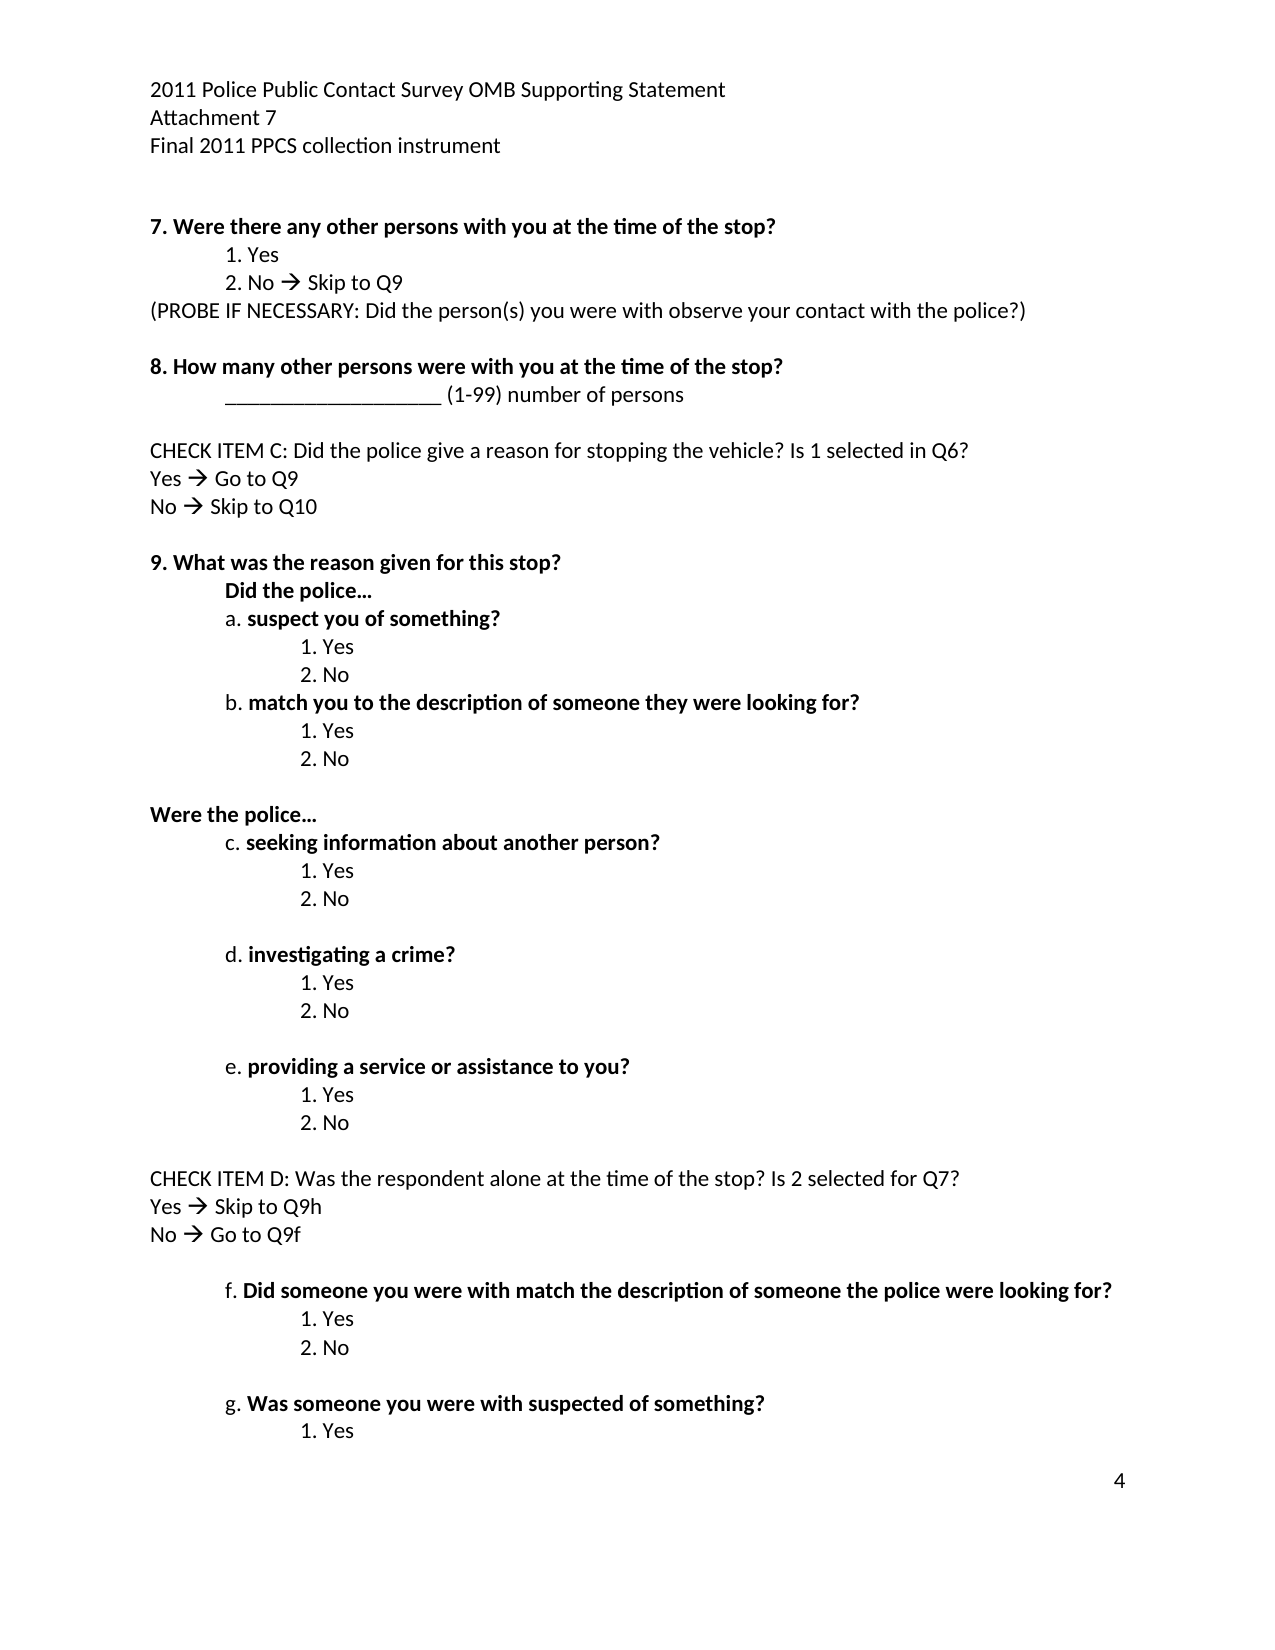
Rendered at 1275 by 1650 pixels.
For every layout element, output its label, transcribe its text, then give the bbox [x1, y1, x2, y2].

text 2. No [150, 744, 1125, 772]
text CHECK ITEM D: Was the respondent alone at the time of the stop? Is 2 selected for Q7? [150, 1164, 1125, 1192]
text d. investigating a crime? [150, 940, 1125, 968]
text Yes Skip to Q9h [150, 1192, 1125, 1221]
text 1. Yes [150, 716, 1125, 744]
text No Go to Q9f [150, 1221, 1125, 1248]
text ___________________ (1-99) number of persons [150, 380, 1125, 408]
text 1. Yes [150, 632, 1125, 660]
text 1. Yes [150, 1304, 1125, 1333]
text 2. No [150, 996, 1125, 1024]
text 2. No [150, 1108, 1125, 1136]
text 1. Yes [150, 1080, 1125, 1108]
text f. Did someone you were with match the description of someone the police were looking for? [150, 1277, 1125, 1304]
text e. providing a service or assistance to you? [150, 1052, 1125, 1080]
text 2. No [150, 660, 1125, 688]
text 9. What was the reason given for this stop? [150, 548, 1125, 576]
text 1. Yes [150, 856, 1125, 884]
text 2. No Skip to Q9 (PROBE IF NECESSARY: Did the person(s) you were with observe your contact with the police?) [150, 268, 1125, 324]
text g. Was someone you were with suspected of something? [150, 1389, 1125, 1417]
text b. match you to the description of someone they were looking for? [150, 688, 1125, 716]
text 1. Yes [150, 1417, 1125, 1445]
text Did the police… [150, 576, 1125, 604]
text 2. No [150, 1333, 1125, 1361]
text Yes Go to Q9 [150, 464, 1125, 492]
text c. seeking information about another person? [150, 828, 1125, 856]
text 7. Were there any other persons with you at the time of the stop? [150, 212, 1125, 240]
text a. suspect you of something? [150, 604, 1125, 632]
text 2. No [150, 884, 1125, 912]
text Were the police… [150, 800, 1125, 828]
text CHECK ITEM C: Did the police give a reason for stopping the vehicle? Is 1 selected in Q6? [150, 436, 1125, 464]
text No Skip to Q10 [150, 492, 1125, 520]
text 8. How many other persons were with you at the time of the stop? [150, 352, 1125, 380]
text 1. Yes [150, 968, 1125, 996]
text 1. Yes [150, 240, 1125, 268]
